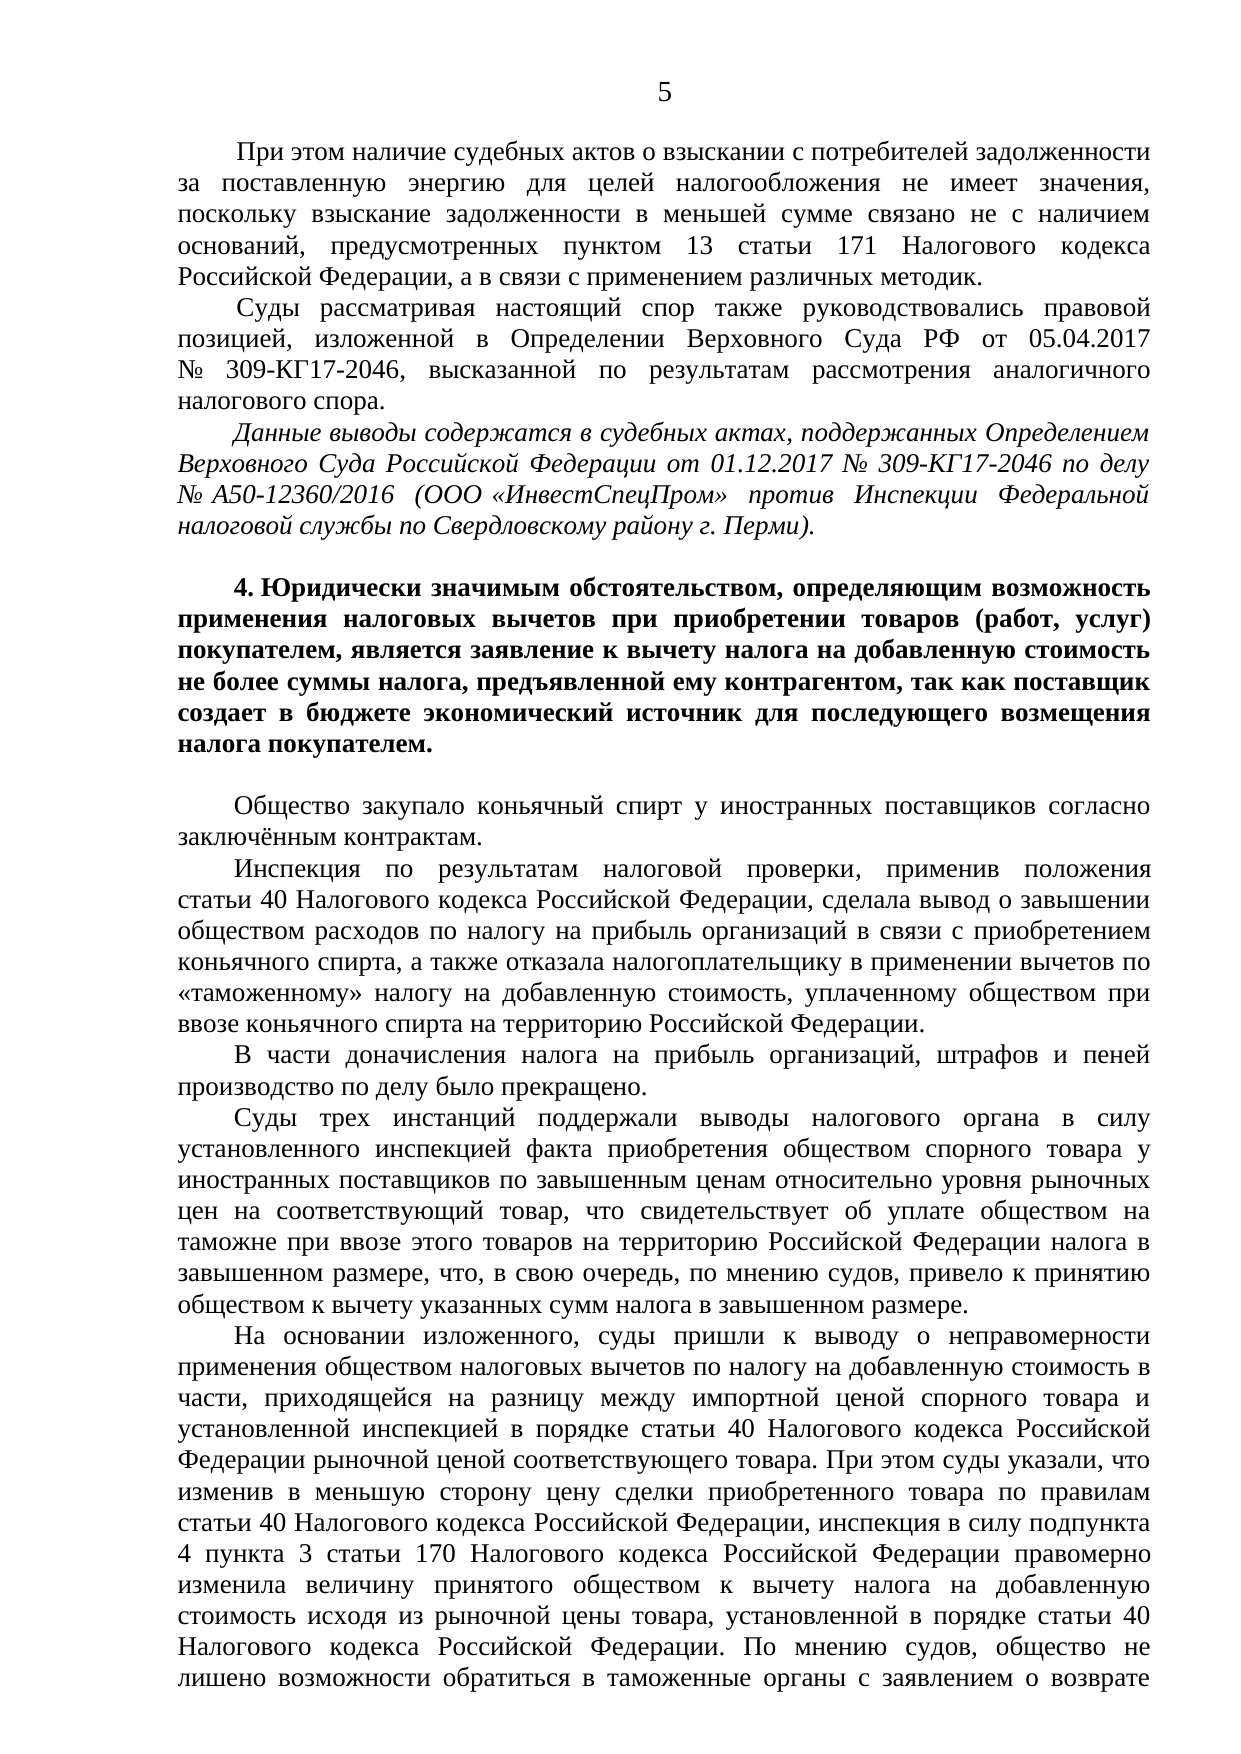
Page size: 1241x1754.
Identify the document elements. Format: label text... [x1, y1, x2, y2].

text Суды рассматривая настоящий спор также руководствовались правовой позицией, изложенной в Определении Верховного Суда РФ от 05.04.2017 № 309-КГ17-2046, высказанной по результатам рассмотрения аналогичного налогового спора. [177, 291, 1152, 416]
text Суды трех инстанций поддержали выводы налогового органа в силу установленного инспекцией факта приобретения обществом спорного товара у иностранных поставщиков по завышенным ценам относительно уровня рыночных цен на соответствующий товар, что свидетельствует об уплате обществом на таможне при ввозе этого товаров на территорию Российской Федерации налога в завышенном размере, что, в свою очередь, по мнению судов, привело к принятию обществом к вычету указанных сумм налога в завышенном размере. [177, 1101, 1152, 1319]
text 4. Юридически значимым обстоятельством, определяющим возможность применения налоговых вычетов при приобретении товаров (работ, услуг) покупателем, является заявление к вычету налога на добавленную стоимость не более суммы налога, предъявленной ему контрагентом, так как поставщик создает в бюджете экономический источник для последующего возмещения налога покупателем. [177, 571, 1152, 758]
text Данные выводы содержатся в судебных актах, поддержанных Определением Верховного Суда Российской Федерации от 01.12.2017 № 309-КГ17-2046 по делу № А50-12360/2016 (ООО «ИнвестСпецПром» против Инспекции Федеральной налоговой службы по Свердловскому району г. Перми). [177, 416, 1152, 540]
text В части доначисления налога на прибыль организаций, штрафов и пеней производство по делу было прекращено. [177, 1038, 1152, 1101]
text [177, 1319, 1152, 1693]
text Инспекция по результатам налоговой проверки, применив положения статьи 40 Налогового кодекса Российской Федерации, сделала вывод о завышении обществом расходов по налогу на прибыль организаций в связи с приобретением коньячного спирта, а также отказала налогоплательщику в применении вычетов по «таможенному» налогу на добавленную стоимость, уплаченному обществом при ввозе коньячного спирта на территорию Российской Федерации. [177, 852, 1152, 1038]
text При этом наличие судебных актов о взыскании с потребителей задолженности за поставленную энергию для целей налогообложения не имеет значения, поскольку взыскание задолженности в меньшей сумме связано не с наличием оснований, предусмотренных пунктом 13 статьи 171 Налогового кодекса Российской Федерации, а в связи с применением различных методик. [177, 135, 1152, 291]
text Общество закупало коньячный спирт у иностранных поставщиков согласно заключённым контрактам. [177, 789, 1152, 852]
